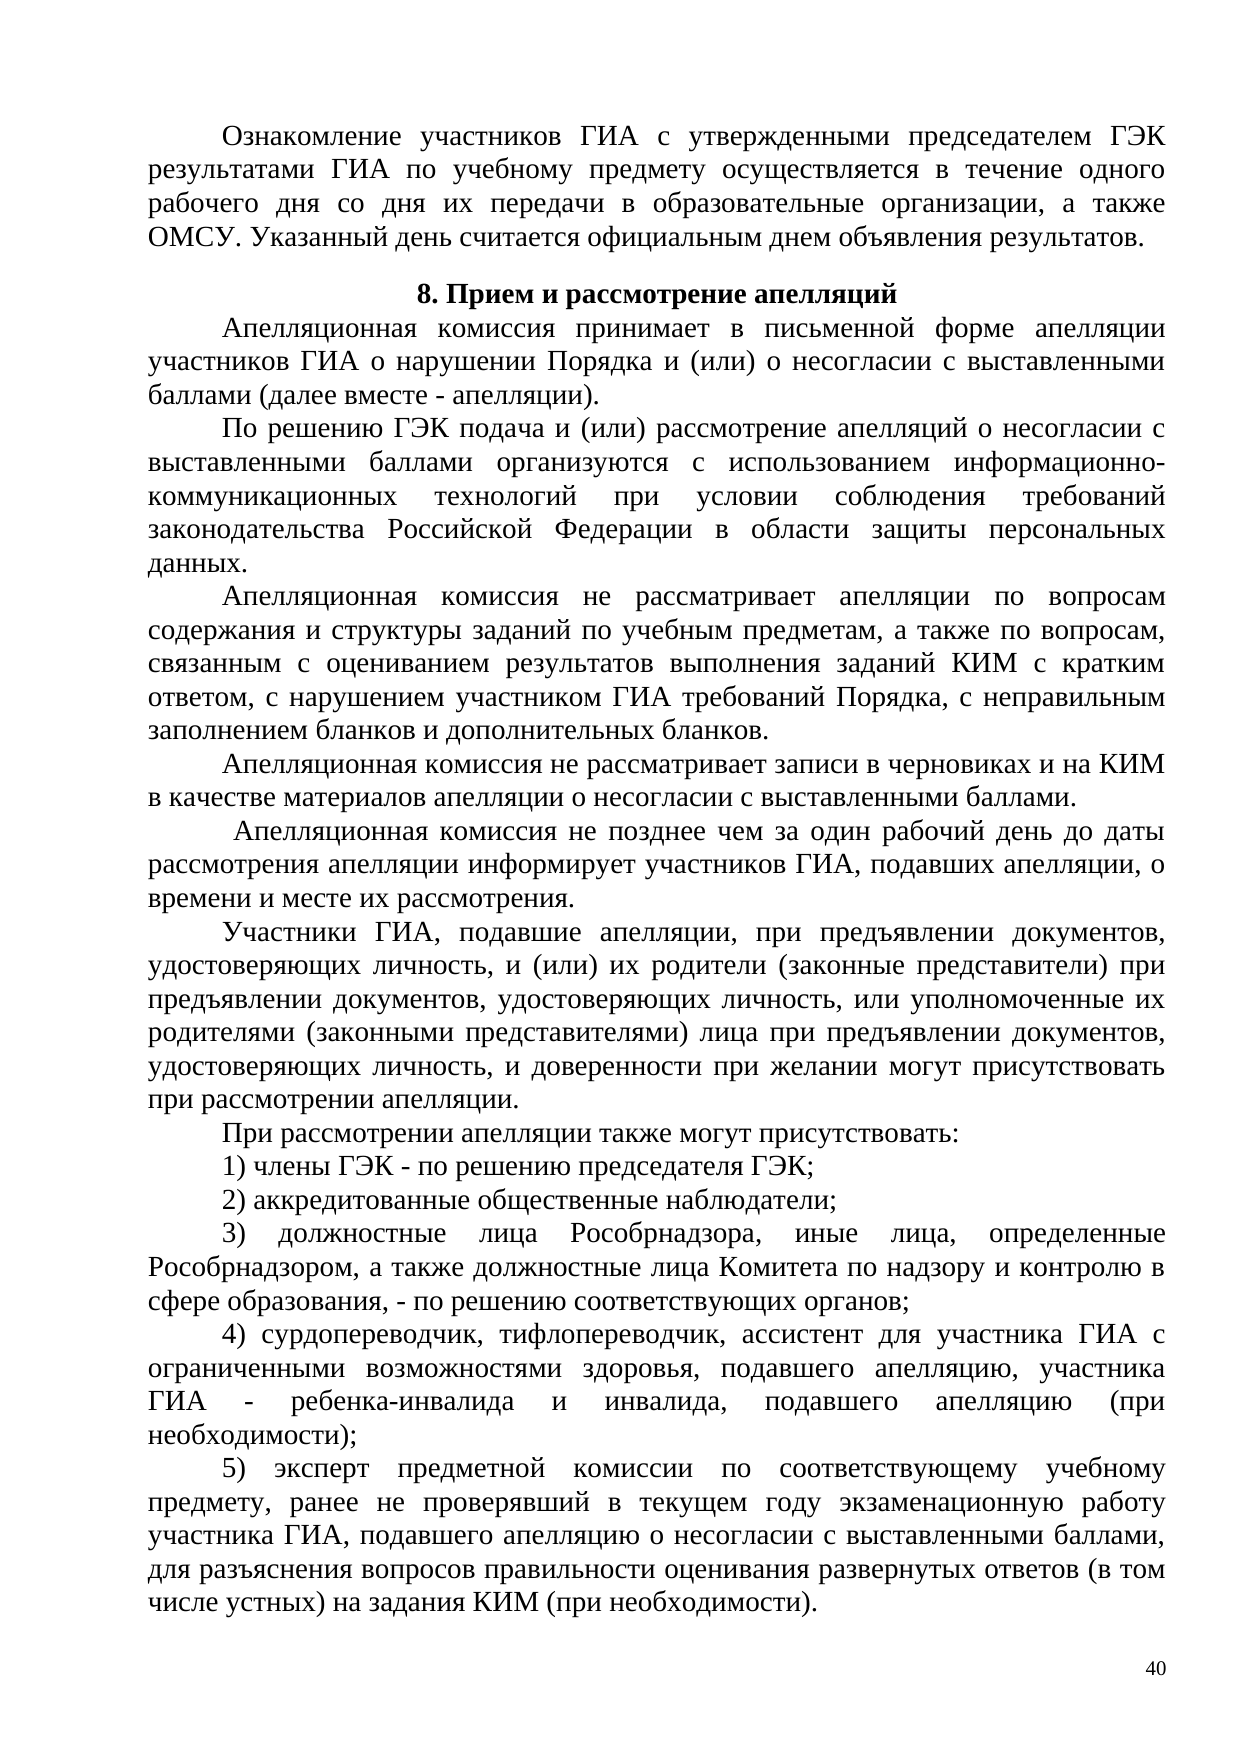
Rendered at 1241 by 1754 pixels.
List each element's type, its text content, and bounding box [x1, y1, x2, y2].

text 1) члены ГЭК - по решению председателя ГЭК; [148, 1148, 1166, 1182]
text 4) сурдопереводчик, тифлопереводчик, ассистент для участника ГИА с ограниченными возможностями здоровья, подавшего апелляцию, участника ГИА - ребенка-инвалида и инвалида, подавшего апелляцию (при необходимости); [148, 1316, 1166, 1450]
text Апелляционная комиссия принимает в письменной форме апелляции участников ГИА о нарушении Порядка и (или) о несогласии с выставленными баллами (далее вместе - апелляции). [148, 310, 1166, 411]
text Апелляционная комиссия не рассматривает апелляции по вопросам содержания и структуры заданий по учебным предметам, а также по вопросам, связанным с оцениванием результатов выполнения заданий КИМ с кратким ответом, с нарушением участником ГИА требований Порядка, с неправильным заполнением бланков и дополнительных бланков. [148, 578, 1166, 746]
text 8. Прием и рассмотрение апелляций [148, 276, 1166, 310]
text 2) аккредитованные общественные наблюдатели; [148, 1182, 1166, 1216]
text Апелляционная комиссия не позднее чем за один рабочий день до даты рассмотрения апелляции информирует участников ГИА, подавших апелляции, о времени и месте их рассмотрения. [148, 813, 1166, 914]
text 3) должностные лица Рособрнадзора, иные лица, определенные Рособрнадзором, а также должностные лица Комитета по надзору и контролю в сфере образования, - по решению соответствующих органов; [148, 1216, 1166, 1316]
text 5) эксперт предметной комиссии по соответствующему учебному предмету, ранее не проверявший в текущем году экзаменационную работу участника ГИА, подавшего апелляцию о несогласии с выставленными баллами, для разъяснения вопросов правильности оценивания развернутых ответов (в том числе устных) на задания КИМ (при необходимости). [148, 1450, 1166, 1618]
text Участники ГИА, подавшие апелляции, при предъявлении документов, удостоверяющих личность, и (или) их родители (законные представители) при предъявлении документов, удостоверяющих личность, или уполномоченные их родителями (законными представителями) лица при предъявлении документов, удостоверяющих личность, и доверенности при желании могут присутствовать при рассмотрении апелляции. [148, 914, 1166, 1115]
text При рассмотрении апелляции также могут присутствовать: [148, 1115, 1166, 1148]
text По решению ГЭК подача и (или) рассмотрение апелляций о несогласии с выставленными баллами организуются с использованием информационно-коммуникационных технологий при условии соблюдения требований законодательства Российской Федерации в области защиты персональных данных. [148, 411, 1166, 578]
text Апелляционная комиссия не рассматривает записи в черновиках и на КИМ в качестве материалов апелляции о несогласии с выставленными баллами. [148, 746, 1166, 813]
text Ознакомление участников ГИА с утвержденными председателем ГЭК результатами ГИА по учебному предмету осуществляется в течение одного рабочего дня со дня их передачи в образовательные организации, а также ОМСУ. Указанный день считается официальным днем объявления результатов. [148, 118, 1166, 252]
